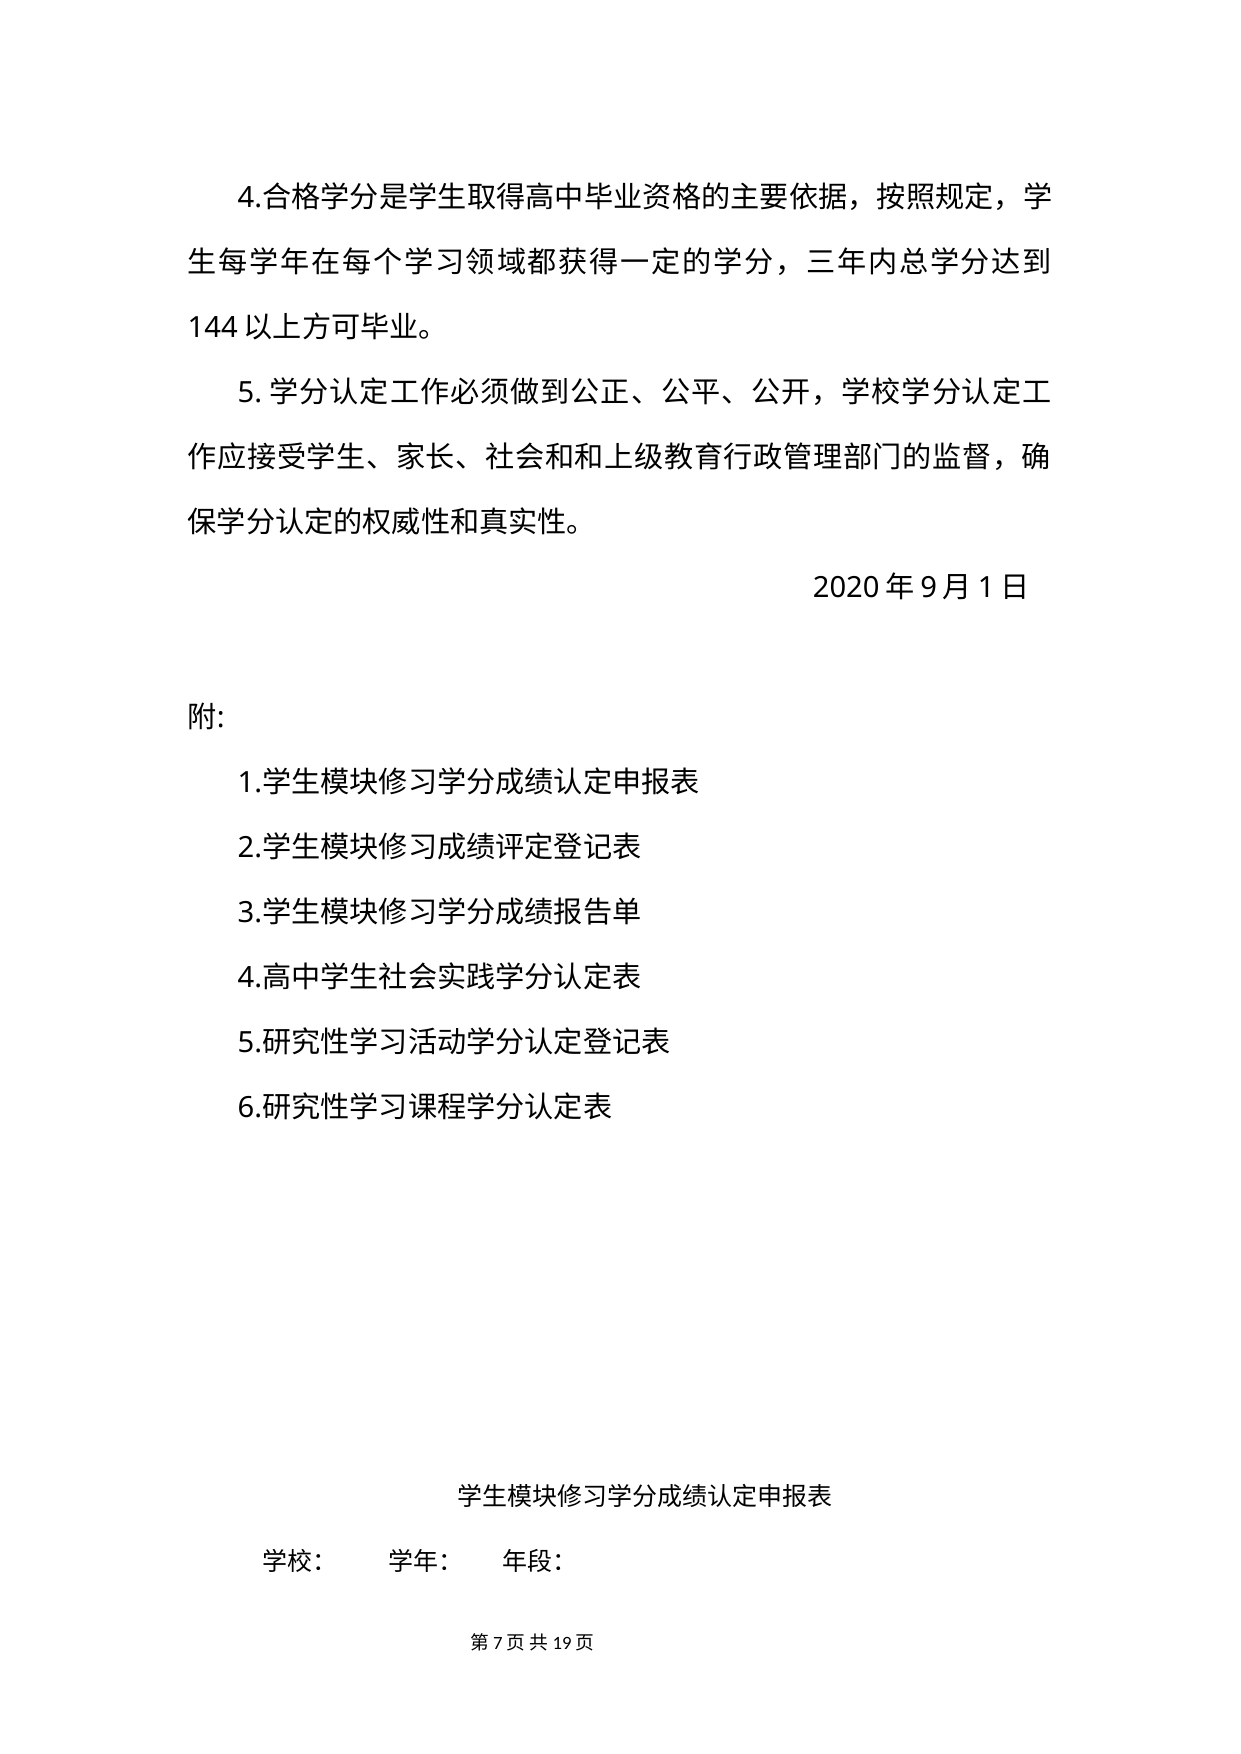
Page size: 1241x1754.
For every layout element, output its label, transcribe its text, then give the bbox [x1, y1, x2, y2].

text 3.学生模块修习学分成绩报告单 [187, 877, 1053, 942]
text 2.学生模块修习成绩评定登记表 [187, 812, 1053, 877]
text 5. 学分认定工作必须做到公正、公平、公开，学校学分认定工作应接受学生、家长、社会和和上级教育行政管理部门的监督，确保学分认定的权威性和真实性。 [187, 357, 1053, 552]
text 1.学生模块修习学分成绩认定申报表 [187, 747, 1053, 812]
text 学生模块修习学分成绩认定申报表 [187, 1462, 1053, 1527]
text 5.研究性学习活动学分认定登记表 [187, 1007, 1053, 1072]
text 4.高中学生社会实践学分认定表 [187, 942, 1053, 1007]
text 附: [187, 682, 1053, 747]
text 2020年9月1日 [187, 552, 1029, 617]
text 学校： 学年： 年段： [187, 1527, 1053, 1592]
text 4.合格学分是学生取得高中毕业资格的主要依据，按照规定，学生每学年在每个学习领域都获得一定的学分，三年内总学分达到144以上方可毕业。 [187, 162, 1053, 357]
text 6.研究性学习课程学分认定表 [187, 1072, 1053, 1137]
